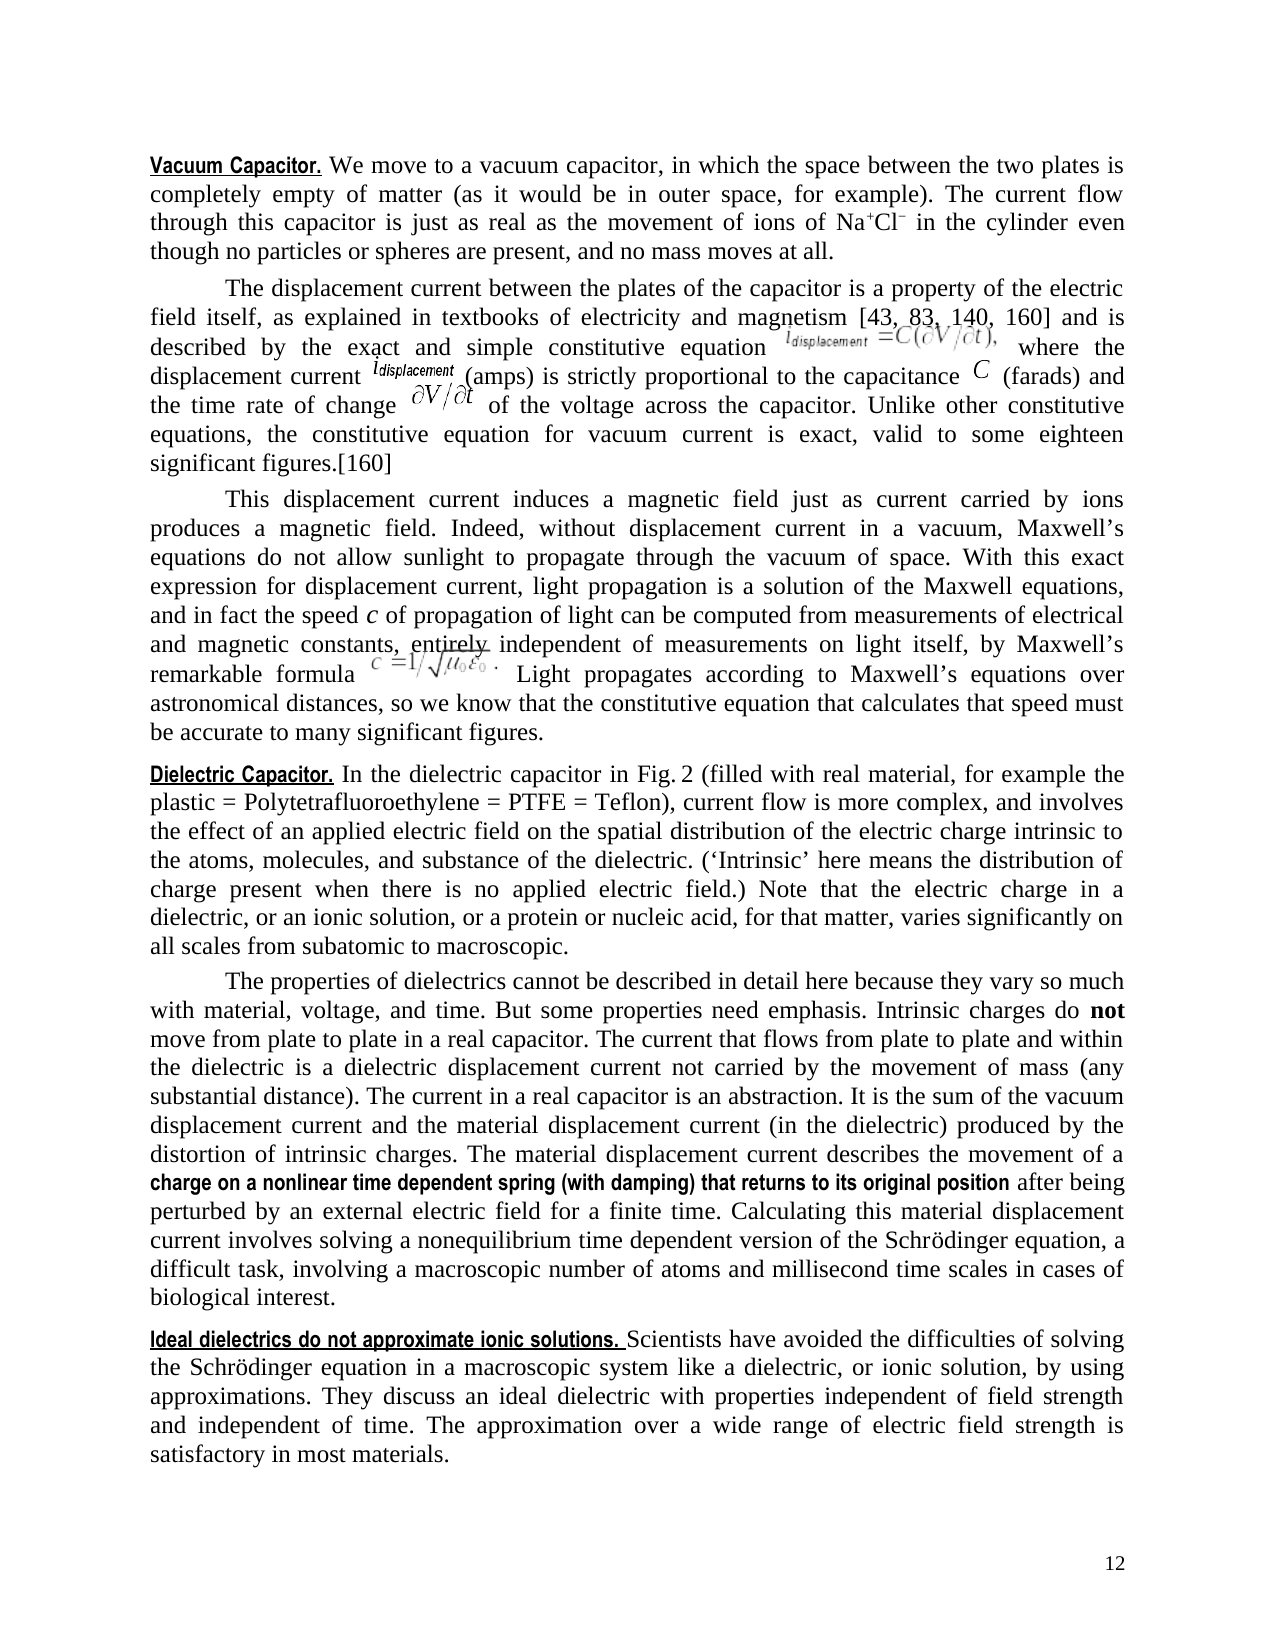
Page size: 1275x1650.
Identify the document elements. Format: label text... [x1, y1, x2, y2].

text Dielectric Capacitor. In the dielectric capacitor in Fig. 2 (filled with real material, for example the plastic = Polytetrafluoroethylene = PTFE = Teflon), current flow is more complex, and involves the effect of an applied electric field on the spatial distribution of the electric charge intrinsic to the atoms, molecules, and substance of the dielectric. (‘Intrinsic’ here means the distribution of charge present when there is no applied electric field.) Note that the electric charge in a dielectric, or an ionic solution, or a protein or nucleic acid, for that matter, varies significantly on all scales from subatomic to macroscopic. [150, 759, 1125, 960]
text The properties of dielectrics cannot be described in detail here because they vary so much with material, voltage, and time. But some properties need emphasis. Intrinsic charges do not move from plate to plate in a real capacitor. The current that flows from plate to plate and within the dielectric is a dielectric displacement current not carried by the movement of mass (any substantial distance). The current in a real capacitor is an abstraction. It is the sum of the vacuum displacement current and the material displacement current (in the dielectric) produced by the distortion of intrinsic charges. The material displacement current describes the movement of a charge on a nonlinear time dependent spring (with damping) that returns to its original position after being perturbed by an external electric field for a finite time. Calculating this material displacement current involves solving a nonequilibrium time dependent version of the Schrödinger equation, a difficult task, involving a macroscopic number of atoms and millisecond time scales in cases of biological interest. [150, 966, 1125, 1311]
text The displacement current between the plates of the capacitor is a property of the electric field itself, as explained in textbooks of electricity and magnetism [43, 83, 140, 160] and is described by the exact and simple constitutive equation where the displacement current (amps) is strictly proportional to the capacitance (farads) and the time rate of change of the voltage across the capacitor. Unlike other constitutive equations, the constitutive equation for vacuum current is exact, valid to some eighteen significant figures.[160] [150, 273, 1125, 477]
text This displacement current induces a magnetic field just as current carried by ions produces a magnetic field. Indeed, without displacement current in a vacuum, Maxwell’s equations do not allow sunlight to propagate through the vacuum of space. With this exact expression for displacement current, light propagation is a solution of the Maxwell equations, and in fact the speed c of propagation of light can be computed from measurements of electrical and magnetic constants, entirely independent of measurements on light itself, by Maxwell’s remarkable formula Light propagates according to Maxwell’s equations over astronomical distances, so we know that the constitutive equation that calculates that speed must be accurate to many significant figures. [150, 484, 1125, 746]
text Ideal dielectrics do not approximate ionic solutions. Scientists have avoided the difficulties of solving the Schrödinger equation in a macroscopic system like a dielectric, or ionic solution, by using approximations. They discuss an ideal dielectric with properties independent of field strength and independent of time. The approximation over a wide range of electric field strength is satisfactory in most materials. [150, 1324, 1125, 1467]
text Vacuum Capacitor. We move to a vacuum capacitor, in which the space between the two plates is completely empty of matter (as it would be in outer space, for example). The current flow through this capacitor is just as real as the movement of ions of Na+Cl− in the cylinder even though no particles or spheres are present, and no mass moves at all. [150, 150, 1125, 265]
